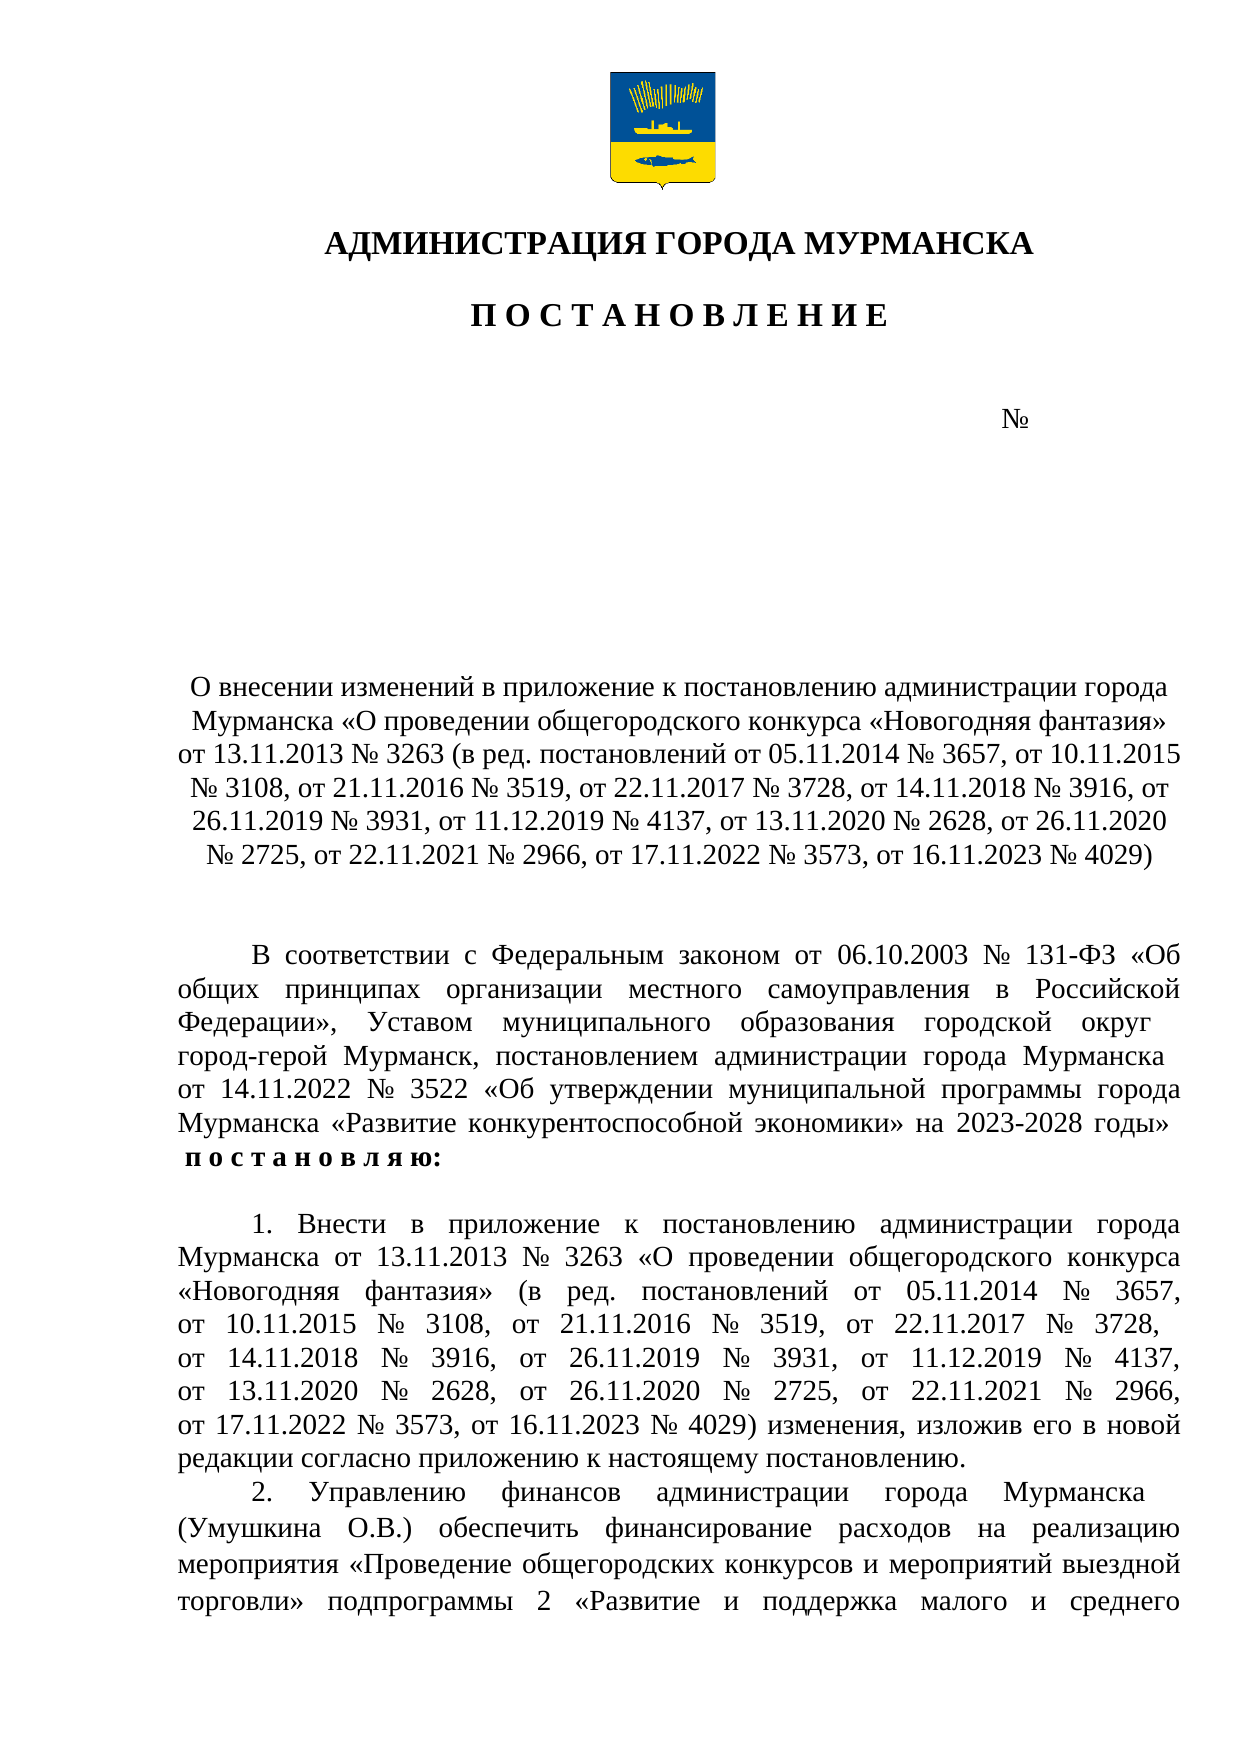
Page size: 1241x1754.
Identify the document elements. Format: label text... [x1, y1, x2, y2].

text № [177, 401, 1181, 434]
picture [610, 72, 716, 190]
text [177, 1474, 1181, 1616]
text 1. Внести в приложение к постановлению администрации города Мурманска от 13.11.2013 № 3263 «О проведении общегородского конкурса «Новогодняя фантазия» (в ред. постановлений от 05.11.2014 № 3657, от 10.11.2015 № 3108, от 21.11.2016 № 3519, от 22.11.2017 № 3728, от 14.11.2018 № 3916, от 26.11.2019 № 3931, от 11.12.2019 № 4137, от 13.11.2020 № 2628, от 26.11.2020 № 2725, от 22.11.2021 № 2966, от 17.11.2022 № 3573, от 16.11.2023 № 4029) изменения, изложив его в новой редакции согласно приложению к настоящему постановлению. [177, 1206, 1181, 1474]
text АДМИНИСТРАЦИЯ ГОРОДА МУРМАНСКА [177, 223, 1181, 262]
text П О С Т А Н О В Л Е Н И Е [177, 295, 1181, 334]
text В соответствии с Федеральным законом от 06.10.2003 № 131-ФЗ «Об общих принципах организации местного самоуправления в Российской Федерации», Уставом муниципального образования городской округ город-герой Мурманск, постановлением администрации города Мурманска от 14.11.2022 № 3522 «Об утверждении муниципальной программы города Мурманска «Развитие конкурентоспособной экономики» на 2023-2028 годы» п о с т а н о в л я ю: [177, 937, 1181, 1172]
